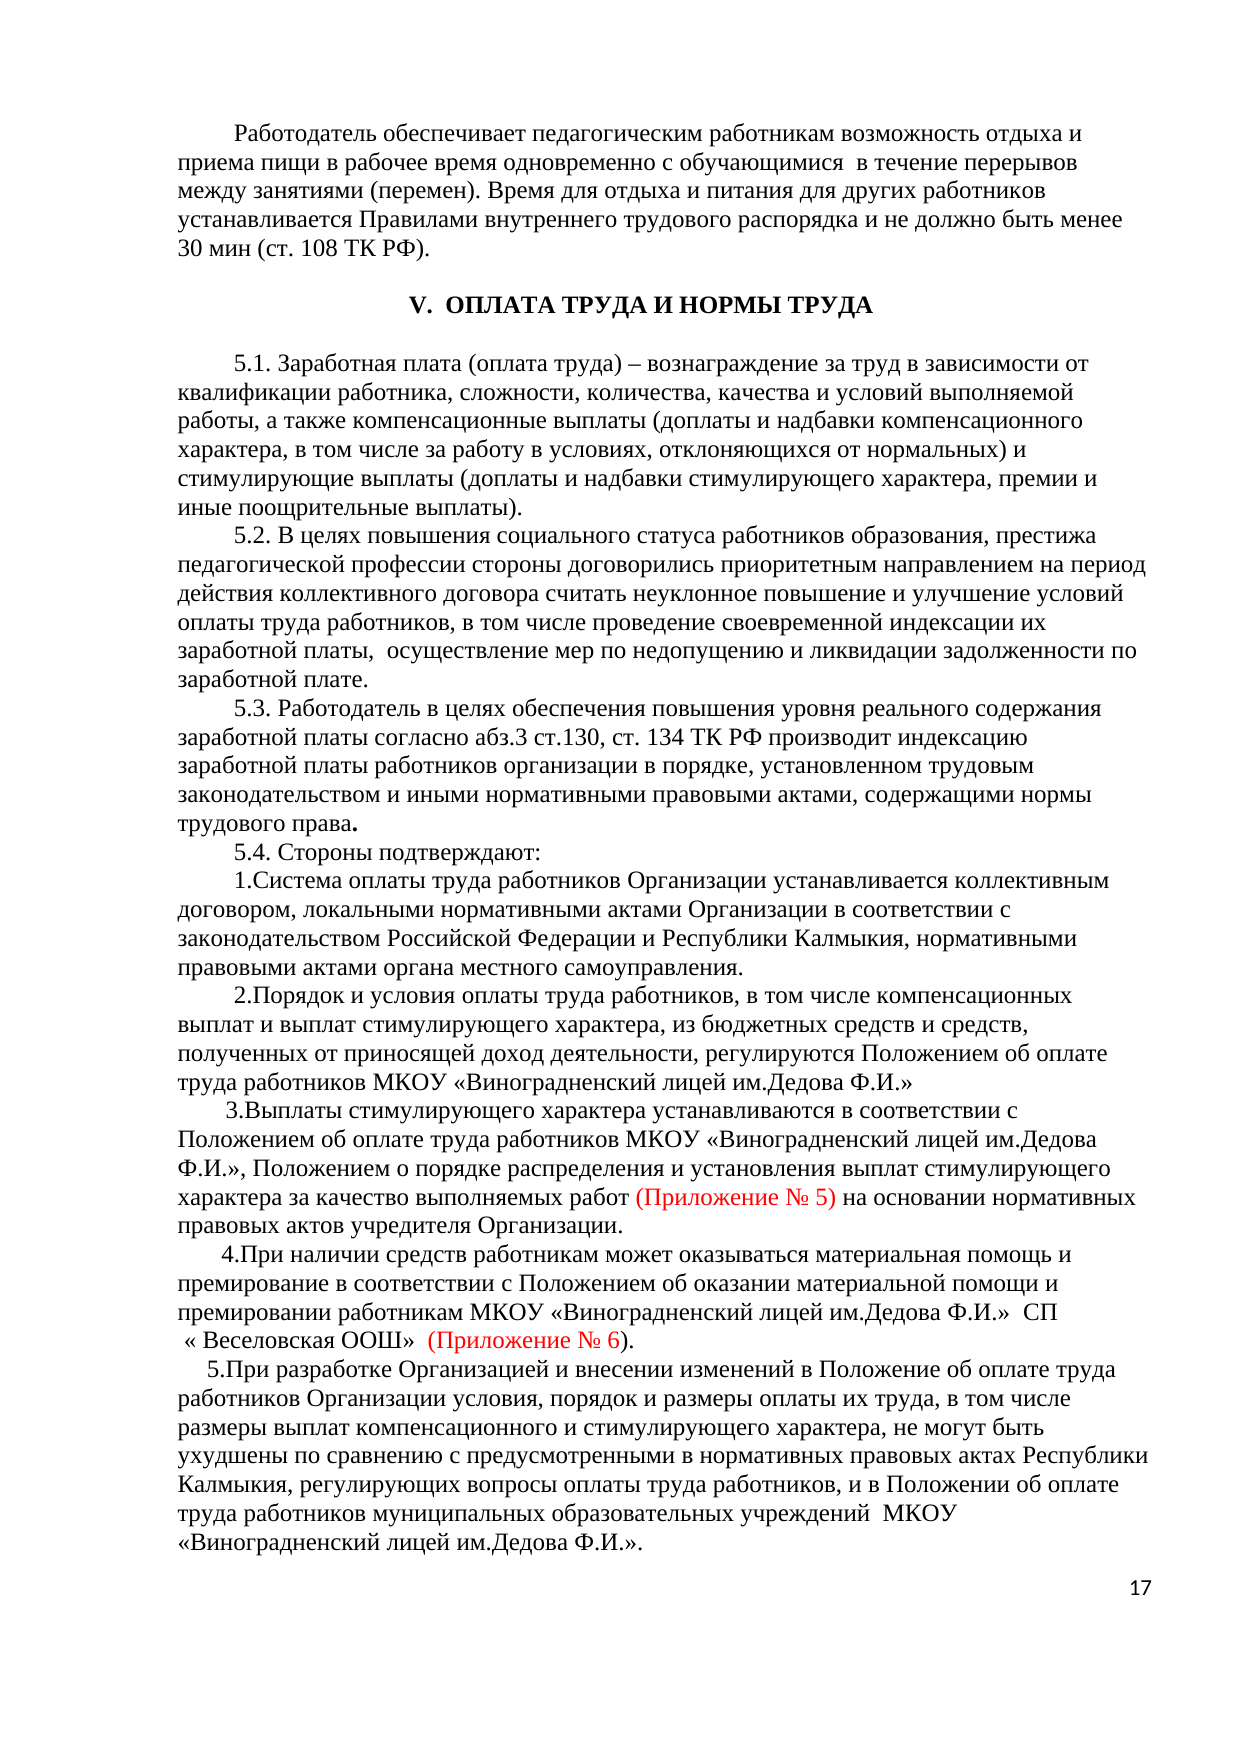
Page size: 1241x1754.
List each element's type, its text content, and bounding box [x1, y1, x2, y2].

text « Веселовская ООШ» (Приложение № 6). [177, 1326, 1152, 1354]
text 5.4. Стороны подтверждают: [177, 837, 1152, 866]
text 2.Порядок и условия оплаты труда работников, в том числе компенсационных [233, 981, 1152, 1009]
text договором, локальными нормативными актами Организации в соответствии с законодательством Российской Федерации и Республики Калмыкия, нормативными правовыми актами органа местного самоуправления. [177, 894, 1152, 981]
text выплат и выплат стимулирующего характера, из бюджетных средств и средств, полученных от приносящей доход деятельности, регулируются Положением об оплате труда работников МКОУ «Виноградненский лицей им.Дедова Ф.И.» [177, 1009, 1152, 1096]
text работников Организации условия, порядок и размеры оплаты их труда, в том числе размеры выплат компенсационного и стимулирующего характера, не могут быть ухудшены по сравнению с предусмотренными в нормативных правовых актах Республики Калмыкия, регулирующих вопросы оплаты труда работников, и в Положении об оплате труда работников муниципальных образовательных учреждений МКОУ «Виноградненский лицей им.Дедова Ф.И.». [177, 1383, 1152, 1556]
text 4.При наличии средств работникам может оказываться материальная помощь и премирование в соответствии с Положением об оказании материальной помощи и премировании работникам МКОУ «Виноградненский лицей им.Дедова Ф.И.» СП [177, 1239, 1152, 1326]
text 5.2. В целях повышения социального статуса работников образования, престижа педагогической профессии стороны договорились приоритетным направлением на период действия коллективного договора считать неуклонное повышение и улучшение условий оплаты труда работников, в том числе проведение своевременной индексации их заработной платы, осуществление мер по недопущению и ликвидации задолженности по заработной плате. [177, 521, 1152, 693]
text 1.Система оплаты труда работников Организации устанавливается коллективным [233, 866, 1152, 894]
text 5.При разработке Организацией и внесении изменений в Положение об оплате труда [207, 1354, 1152, 1383]
subtitle V. ОПЛАТА ТРУДА И НОРМЫ ТРУДА [177, 291, 1152, 319]
text 5.1. Заработная плата (оплата труда) – вознаграждение за труд в зависимости от квалификации работника, сложности, количества, качества и условий выполняемой работы, а также компенсационные выплаты (доплаты и надбавки компенсационного характера, в том числе за работу в условиях, отклоняющихся от нормальных) и стимулирующие выплаты (доплаты и надбавки стимулирующего характера, премии и иные поощрительные выплаты). [177, 348, 1152, 521]
text 5.3. Работодатель в целях обеспечения повышения уровня реального содержания заработной платы согласно абз.3 ст.130, ст. 134 ТК РФ производит индексацию заработной платы работников организации в порядке, установленном трудовым законодательством и иными нормативными правовыми актами, содержащими нормы трудового права. [177, 693, 1152, 837]
text Работодатель обеспечивает педагогическим работникам возможность отдыха и приема пищи в рабочее время одновременно с обучающимися в течение перерывов между занятиями (перемен). Время для отдыха и питания для других работников устанавливается Правилами внутреннего трудового распорядка и не должно быть менее 30 мин (ст. 108 ТК РФ). [177, 118, 1152, 262]
text Положением об оплате труда работников МКОУ «Виноградненский лицей им.Дедова Ф.И.», Положением о порядке распределения и установления выплат стимулирующего характера за качество выполняемых работ (Приложение № 5) на основании нормативных правовых актов учредителя Организации. [177, 1124, 1152, 1239]
text 3.Выплаты стимулирующего характера устанавливаются в соответствии с [207, 1096, 1152, 1124]
